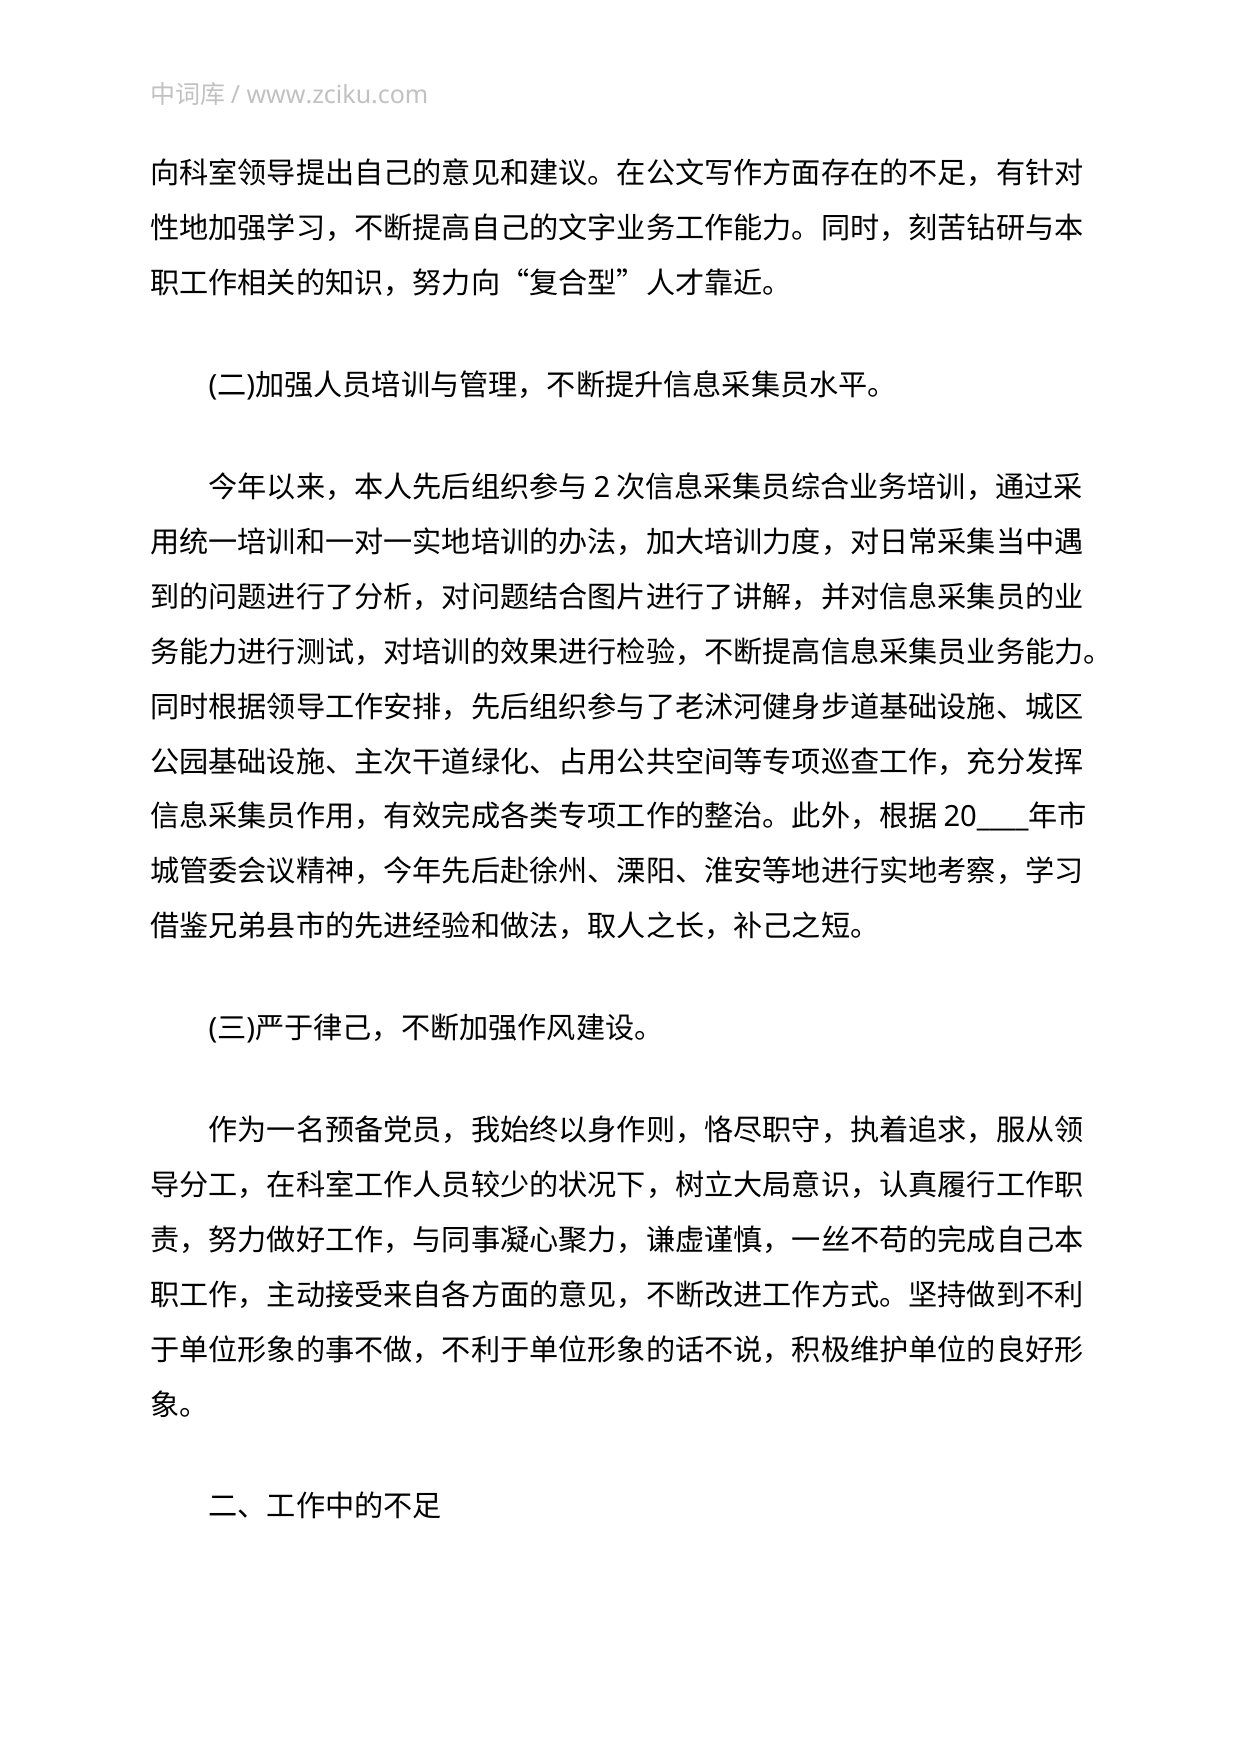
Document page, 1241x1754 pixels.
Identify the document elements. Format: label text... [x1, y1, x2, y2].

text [150, 150, 1090, 302]
text 今年以来，本人先后组织参与2次信息采集员综合业务培训，通过采用统一培训和一对一实地培训的办法，加大培训力度，对日常采集当中遇到的问题进行了分析，对问题结合图片进行了讲解，并对信息采集员的业务能力进行测试，对培训的效果进行检验，不断提高信息采集员业务能力。同时根据领导工作安排，先后组织参与了老沭河健身步道基础设施、城区公园基础设施、主次干道绿化、占用公共空间等专项巡查工作，充分发挥信息采集员作用，有效完成各类专项工作的整治。此外，根据20____年市城管委会议精神，今年先后赴徐州、溧阳、淮安等地进行实地考察，学习借鉴兄弟县市的先进经验和做法，取人之长，补己之短。 [150, 463, 1090, 945]
text (三)严于律己，不断加强作风建设。 [150, 1005, 1090, 1047]
text 二、工作中的不足 [150, 1483, 1090, 1525]
text 作为一名预备党员，我始终以身作则，恪尽职守，执着追求，服从领导分工，在科室工作人员较少的状况下，树立大局意识，认真履行工作职责，努力做好工作，与同事凝心聚力，谦虚谨慎，一丝不苟的完成自己本职工作，主动接受来自各方面的意见，不断改进工作方式。坚持做到不利于单位形象的事不做，不利于单位形象的话不说，积极维护单位的良好形象。 [150, 1107, 1090, 1423]
text (二)加强人员培训与管理，不断提升信息采集员水平。 [150, 362, 1090, 404]
